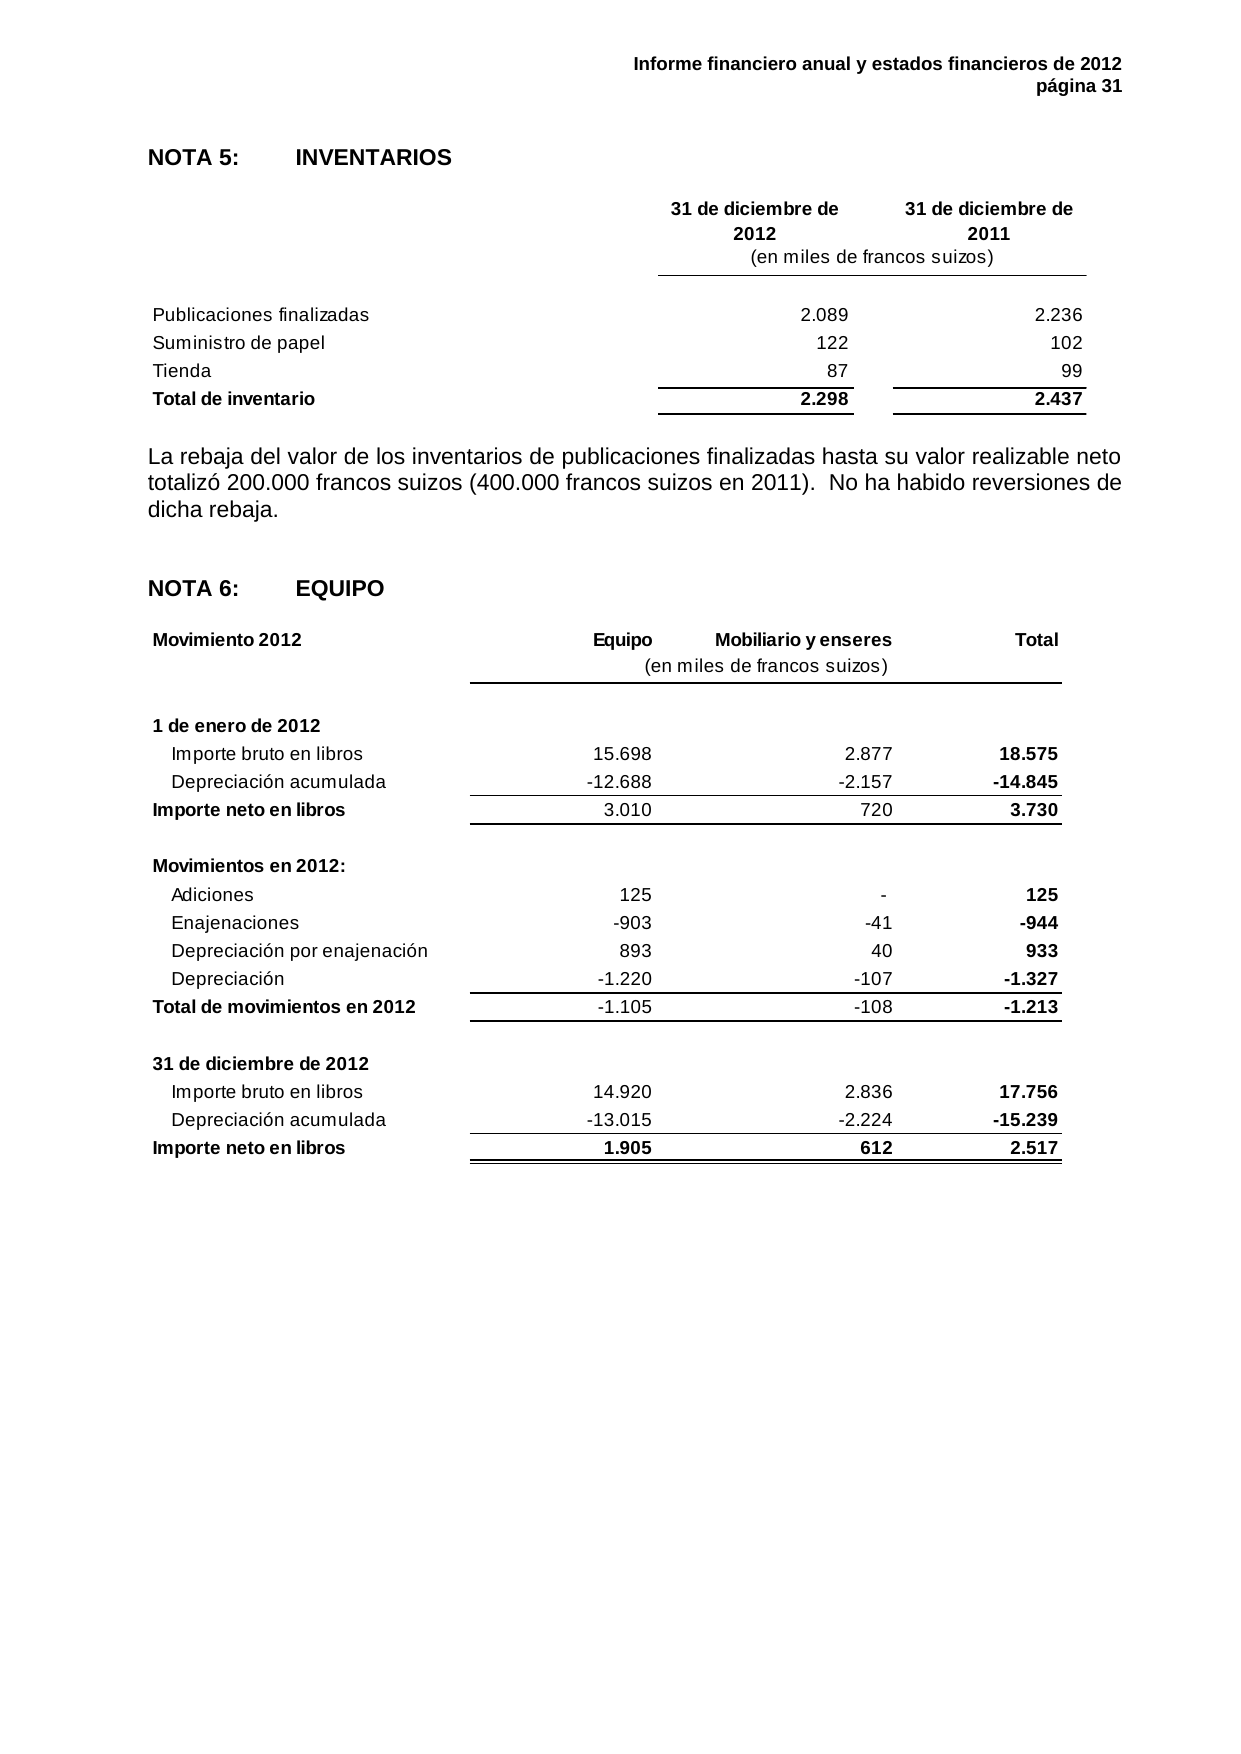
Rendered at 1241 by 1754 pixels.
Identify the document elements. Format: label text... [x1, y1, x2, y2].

text La rebaja del valor de los inventarios de publicaciones finalizadas hasta su valor realizable neto totalizó 200.000 francos suizos (400.000 francos suizos en 2011). No ha habido reversiones de dicha rebaja. [148, 443, 1122, 522]
subtitle NOTA 5: INVENTARIOS [148, 144, 1122, 171]
subtitle NOTA 6: EQUIPO [148, 575, 1122, 601]
